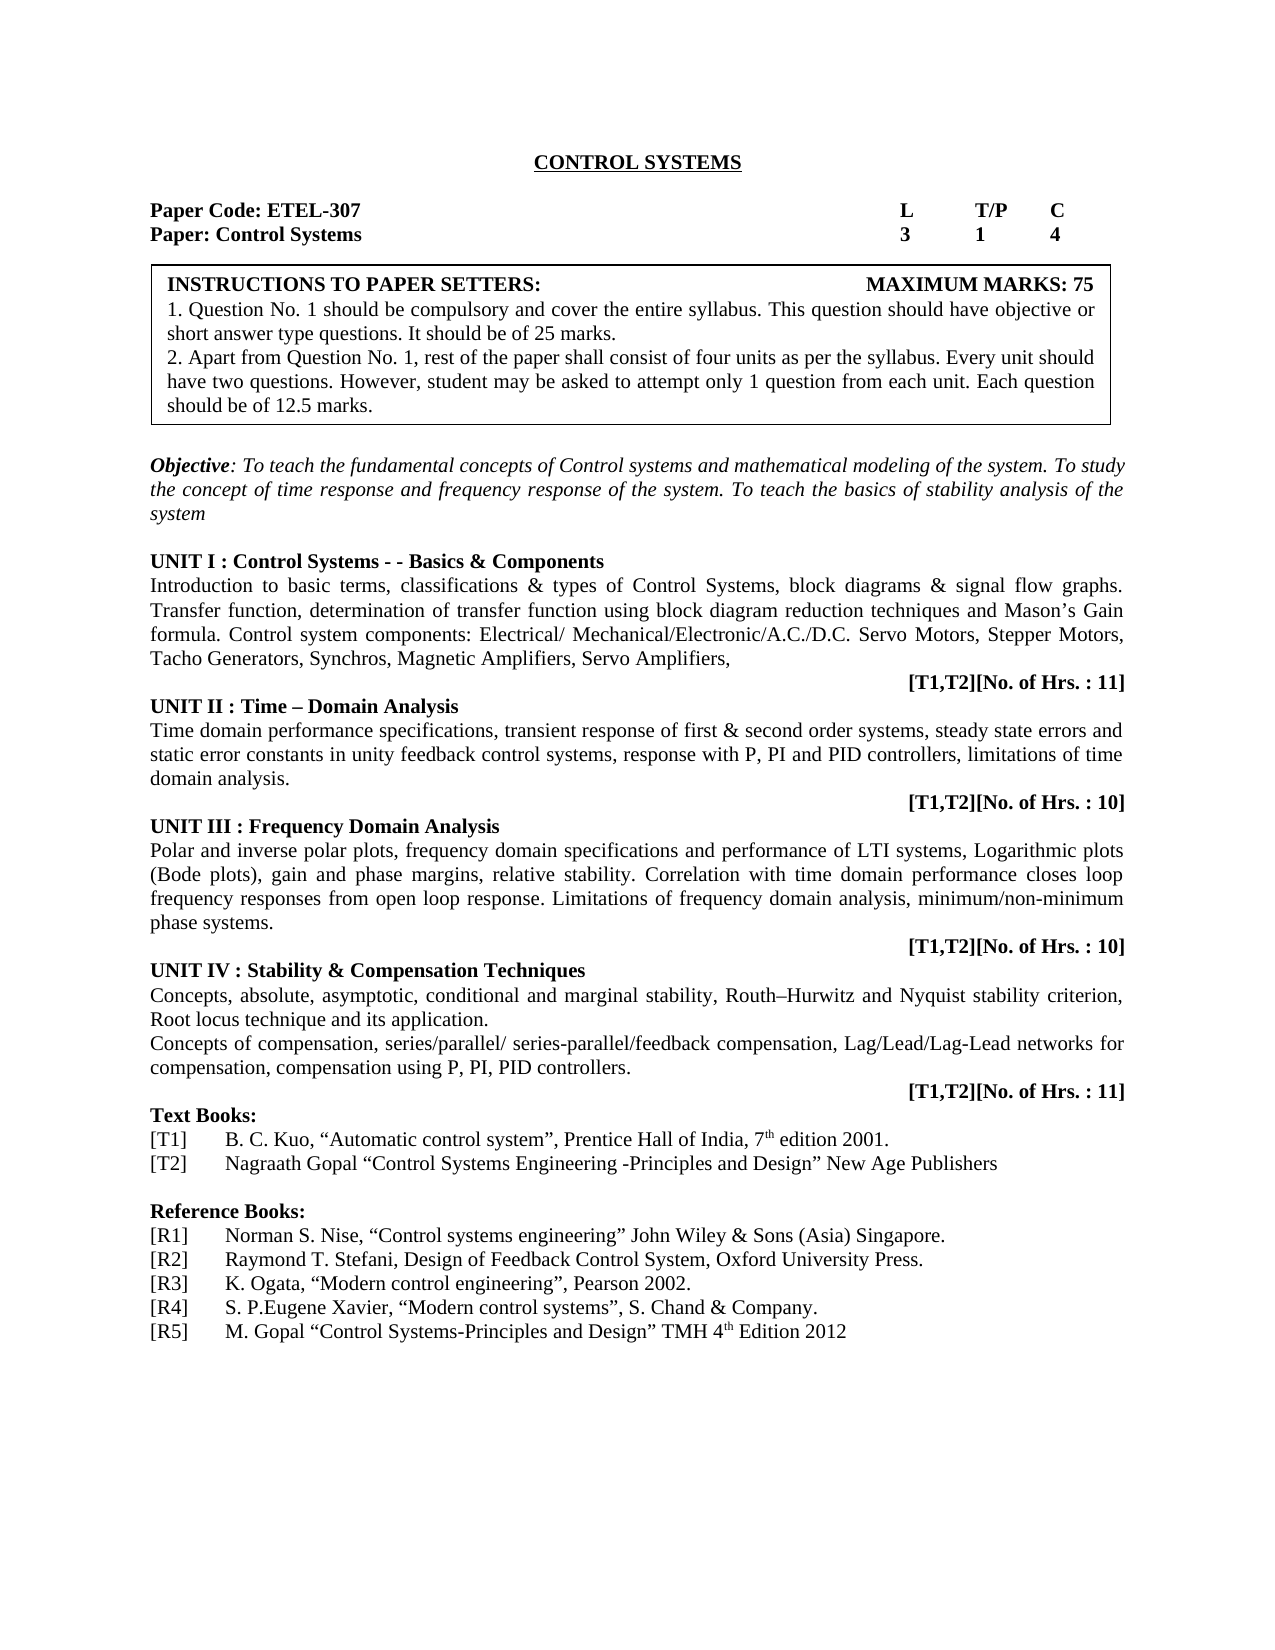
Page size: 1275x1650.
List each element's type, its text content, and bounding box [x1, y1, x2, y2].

text [R4] S. P.Eugene Xavier, “Modern control systems”, S. Chand & Company. [150, 1295, 1125, 1319]
text Concepts of compensation, series/parallel/ series-parallel/feedback compensation, Lag/Lead/Lag-Lead networks for compensation, compensation using P, PI, PID controllers. [150, 1031, 1125, 1079]
text CONTROL SYSTEMS [150, 150, 1125, 174]
text [T1,T2][No. of Hrs. : 10] [150, 934, 1125, 958]
text Time domain performance specifications, transient response of first & second order systems, steady state errors and static error constants in unity feedback control systems, response with P, PI and PID controllers, limitations of time domain analysis. [150, 718, 1125, 790]
text Polar and inverse polar plots, frequency domain specifications and performance of LTI systems, Logarithmic plots (Bode plots), gain and phase margins, relative stability. Correlation with time domain performance closes loop frequency responses from open loop response. Limitations of frequency domain analysis, minimum/non-minimum phase systems. [150, 838, 1125, 934]
text UNIT II : Time – Domain Analysis [150, 694, 1125, 718]
text [T1,T2][No. of Hrs. : 11] [150, 670, 1125, 694]
text Paper Code: ETEL-307 L T/P C Paper: Control Systems 3 1 4 [150, 198, 1125, 246]
text [T2] Nagraath Gopal “Control Systems Engineering -Principles and Design” New Age Publishers [150, 1151, 1125, 1175]
text Reference Books: [150, 1199, 1125, 1223]
text Concepts, absolute, asymptotic, conditional and marginal stability, Routh–Hurwitz and Nyquist stability criterion, Root locus technique and its application. [150, 982, 1125, 1031]
text Objective: To teach the fundamental concepts of Control systems and mathematical modeling of the system. To study the concept of time response and frequency response of the system. To teach the basics of stability analysis of the system [150, 453, 1125, 525]
text [T1,T2][No. of Hrs. : 11] [150, 1079, 1125, 1103]
text UNIT I : Control Systems - - Basics & Components [150, 549, 1125, 573]
text Introduction to basic terms, classifications & types of Control Systems, block diagrams & signal flow graphs. Transfer function, determination of transfer function using block diagram reduction techniques and Mason’s Gain formula. Control system components: Electrical/ Mechanical/Electronic/A.C./D.C. Servo Motors, Stepper Motors, Tacho Generators, Synchros, Magnetic Amplifiers, Servo Amplifiers, [150, 573, 1125, 670]
text [T1,T2][No. of Hrs. : 10] [150, 790, 1125, 814]
text [R5] M. Gopal “Control Systems-Principles and Design” TMH 4th Edition 2012 [150, 1319, 1125, 1343]
text UNIT IV : Stability & Compensation Techniques [150, 958, 1125, 982]
text [R2] Raymond T. Stefani, Design of Feedback Control System, Oxford University Press. [150, 1247, 1125, 1271]
text [R3] K. Ogata, “Modern control engineering”, Pearson 2002. [150, 1271, 1125, 1295]
text UNIT III : Frequency Domain Analysis [150, 814, 1125, 838]
text [R1] Norman S. Nise, “Control systems engineering” John Wiley & Sons (Asia) Singapore. [150, 1223, 1125, 1247]
text Text Books: [150, 1103, 1125, 1127]
text [T1] B. C. Kuo, “Automatic control system”, Prentice Hall of India, 7th edition 2001. [150, 1127, 1125, 1151]
